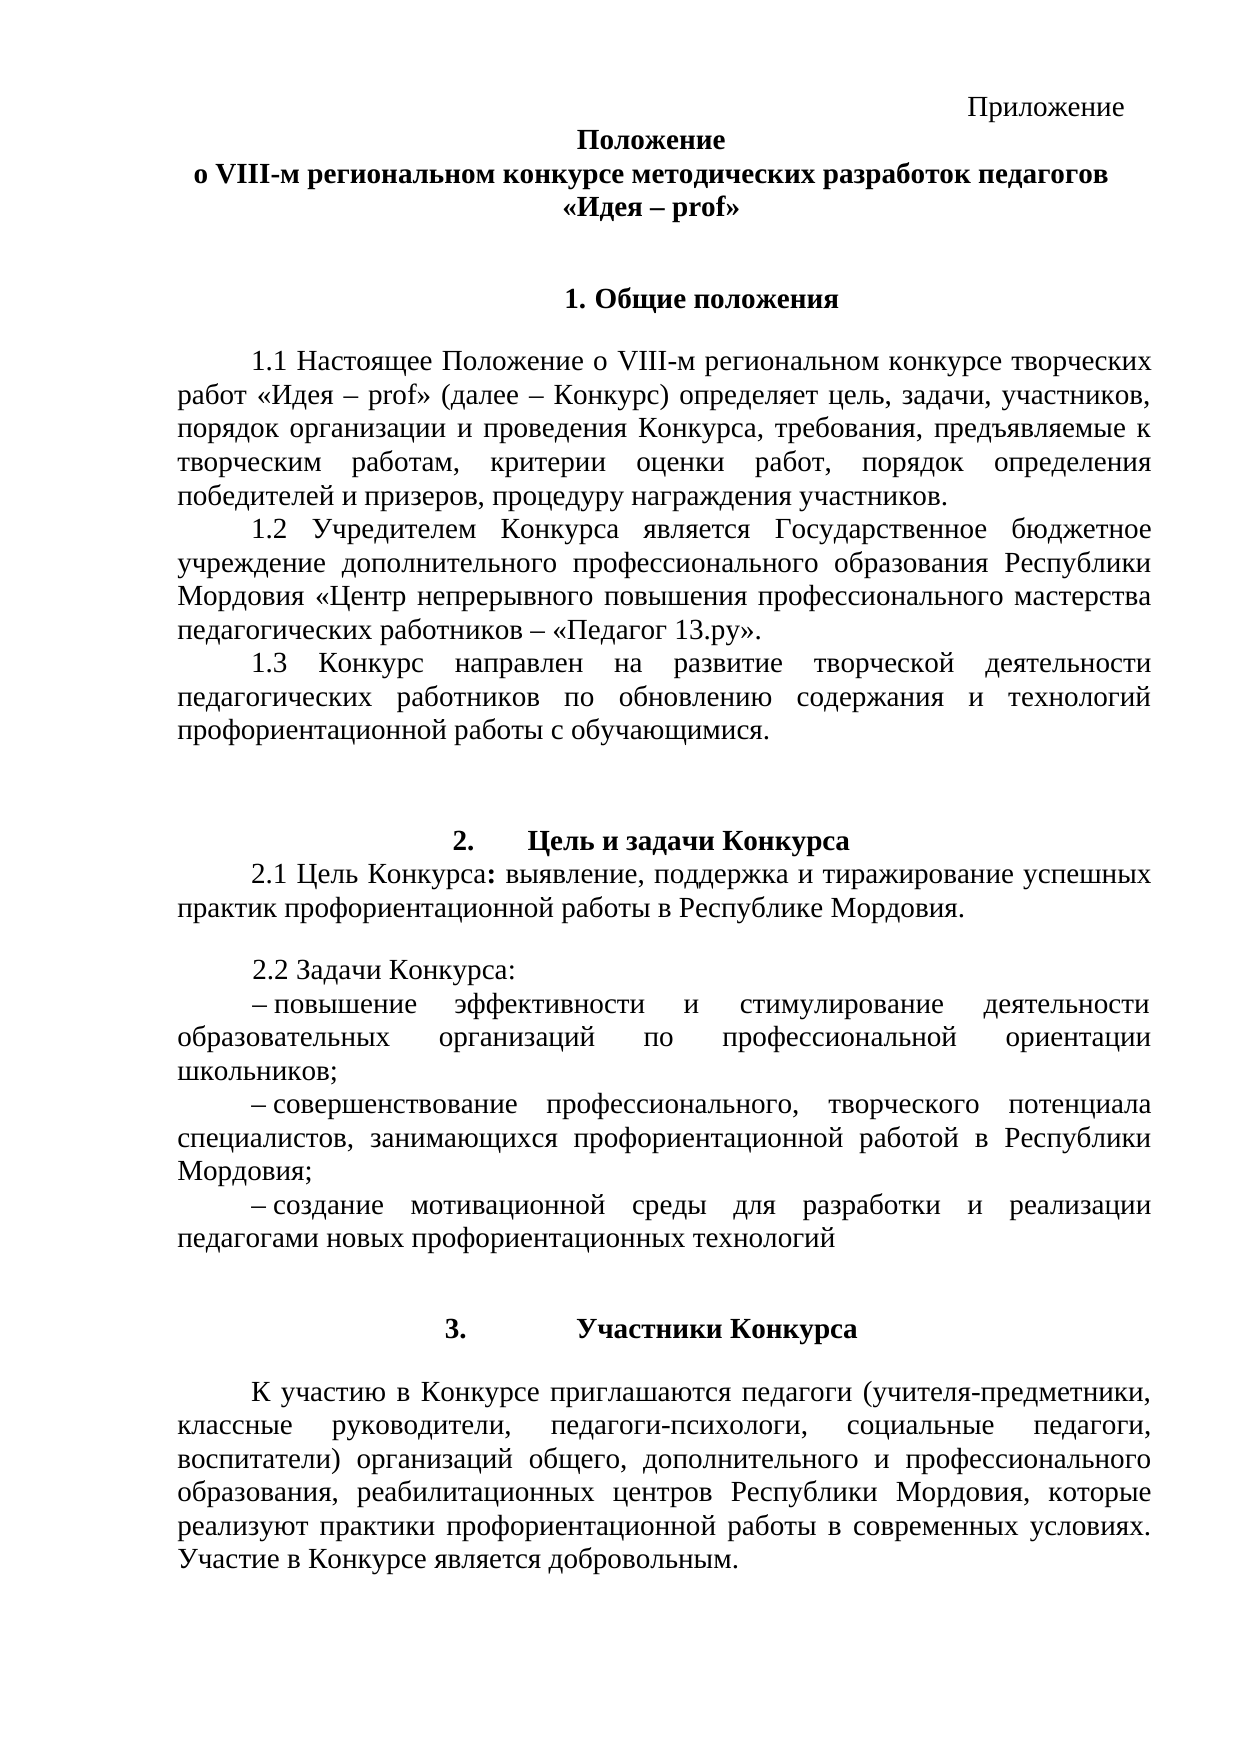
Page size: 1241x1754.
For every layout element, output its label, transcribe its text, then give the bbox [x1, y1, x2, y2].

list Общие положения [251, 281, 1152, 315]
text образовательных организаций по профессиональной ориентации школьников; [177, 1019, 1152, 1086]
text 1.1 Настоящее Положение о VIII-м региональном конкурсе творческих работ «Идея – prof» (далее – Конкурс) определяет цель, задачи, участников, порядок организации и проведения Конкурса, требования, предъявляемые к творческим работам, критерии оценки работ, порядок определения победителей и призеров, процедуру награждения участников. [177, 343, 1152, 511]
text 1.2 Учредителем Конкурса является Государственное бюджетное учреждение дополнительного профессионального образования Республики Мордовия «Центр непрерывного повышения профессионального мастерства педагогических работников – «Педагог 13.ру». [177, 511, 1152, 645]
text 2.1 Цель Конкурса: выявление, поддержка и тиражирование успешных практик профориентационной работы в Республике Мордовия. [177, 856, 1152, 923]
text ‒ повышение эффективности и стимулирование деятельности [252, 986, 1152, 1019]
list совершенствование профессионального, творческого потенциала специалистов, занимающихся профориентационной работой в Республики Мордовия; [177, 1086, 1152, 1187]
text «Идея – prof» [150, 189, 1152, 223]
text 1.3 Конкурс направлен на развитие творческой деятельности педагогических работников по обновлению содержания и технологий профориентационной работы с обучающимися. [177, 645, 1152, 746]
text К участию в Конкурсе приглашаются педагоги (учителя-предметники, классные руководители, педагоги-психологи, социальные педагоги, воспитатели) организаций общего, дополнительного и профессионального образования, реабилитационных центров Республики Мордовия, которые реализуют практики профориентационной работы в современных условиях. Участие в Конкурсе является добровольным. [177, 1374, 1152, 1575]
list Цель и задачи Конкурса [150, 823, 1152, 856]
list Участники Конкурса [150, 1312, 1152, 1345]
text о VIII-м региональном конкурсе методических разработок педагогов [150, 156, 1152, 189]
text 2.2 Задачи Конкурса: [252, 952, 1152, 986]
list создание мотивационной среды для разработки и реализации педагогами новых профориентационных технологий [177, 1187, 1152, 1254]
text Приложение [312, 89, 1152, 122]
text Положение [150, 122, 1152, 156]
